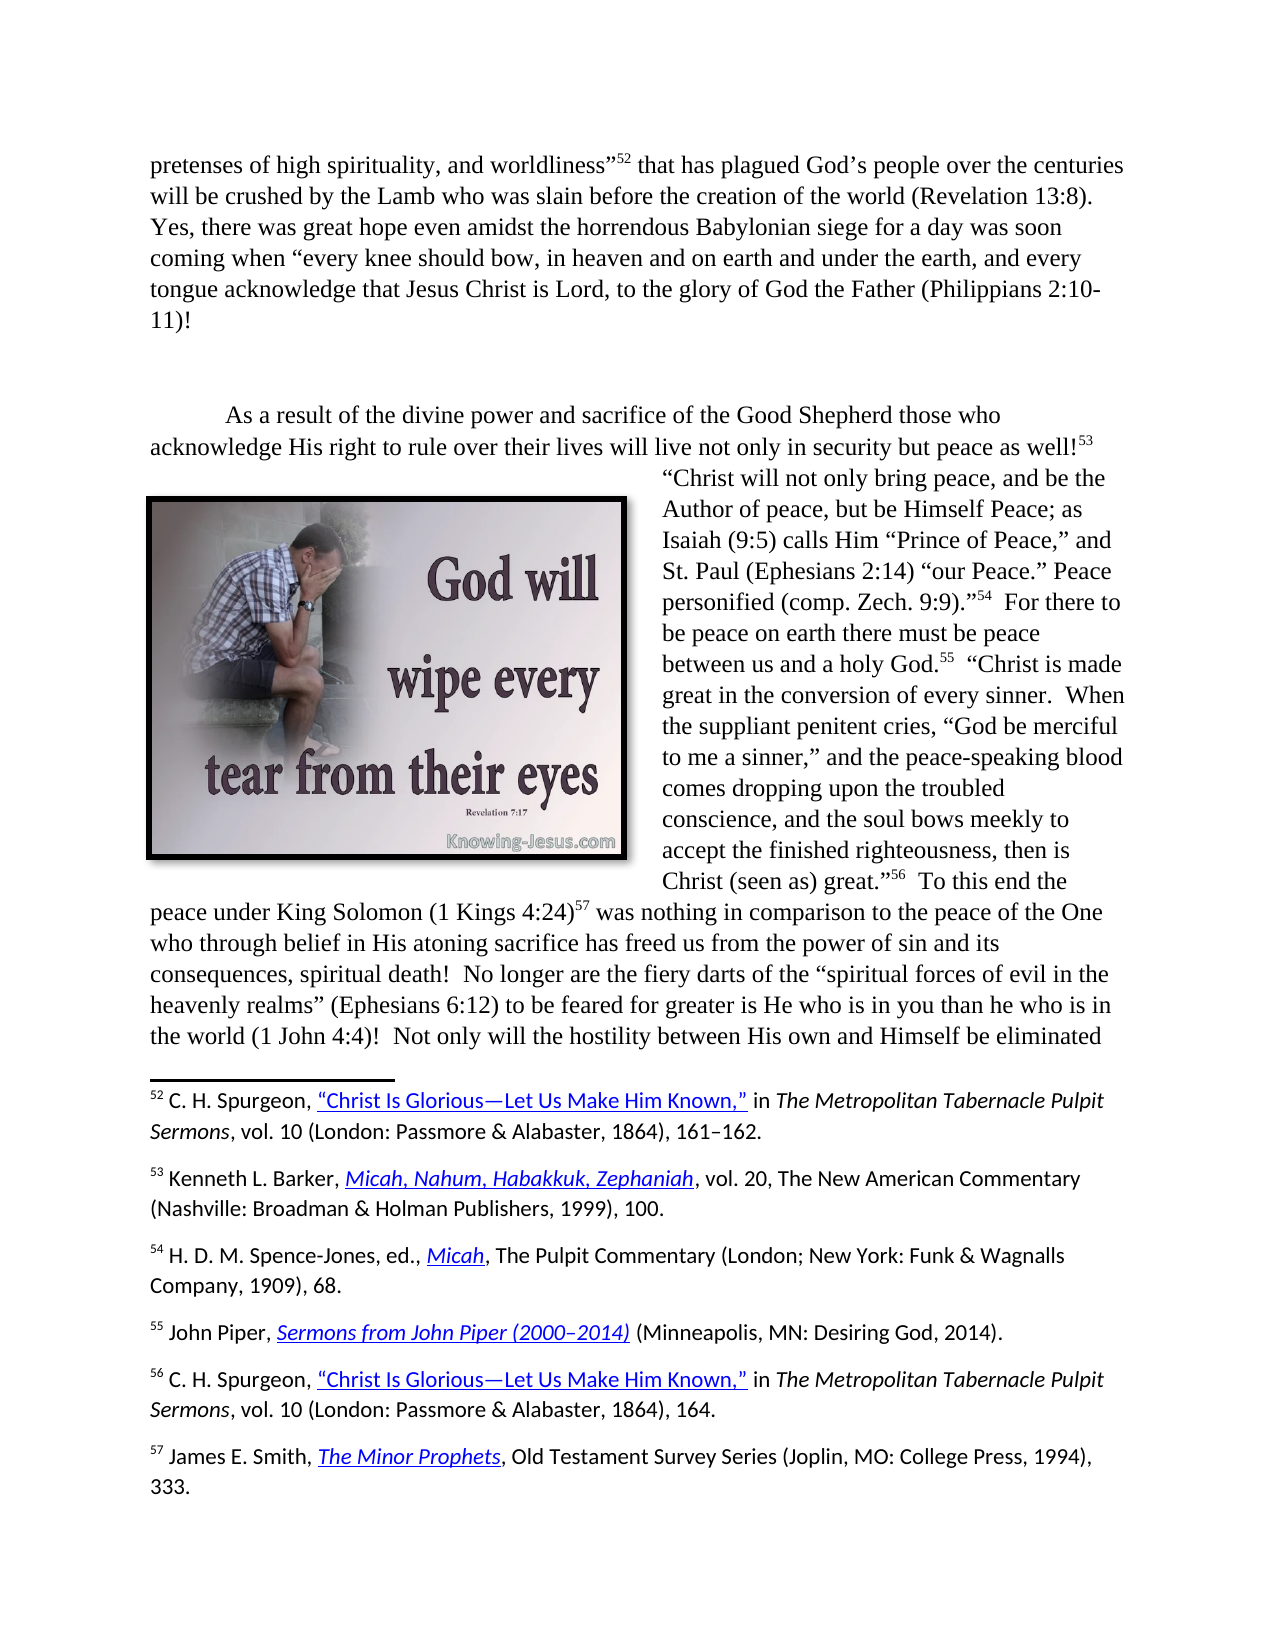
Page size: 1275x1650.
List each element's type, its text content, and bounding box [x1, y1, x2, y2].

text With the ferocious Babylonian army besieging their precious city Micah tells Israel there is great hope for the Good Shepherd is also a king and ruler unmatched in His glory and power! The familiarity that we approach this Shepherd must always be “tapered with the deepest and most reverent adoration” for He is God and the “nature of his rule has been set forth in the royal psalms (Psalms 2, 18, 20, 21, 45, 72, 101, 110, 132, 144:1–11). In contrast to the promised land of David’s kingdom, Christ would inaugurate the kingdom that is universal (Deuteronomy 33:17; Palms 2:8; 22:28; 59:13; 72:8). He who has taken His seat at the right hand of the Father and made the earth His footstool (Isaiah 66:1-2; Mark 14:62) will cry out to the leaders of this world “mene, mene, tekel, parsin” which means the number of their days to rule is about to end! Micah told the people of Israel to rejoice for they were about to receive a “fit ruler,” one that is not “subject to human weakness” but instead in the strength of the Lord will be everyone’s Judge, Lawgiver, and King. There will be no pockets of resistance for He shall “beat their swords into plowshares, and their spears into pruning hooks; nation shall not lift up sword against nation, neither shall they learn war anymore (Isaiah 2:4). The “false doctrine without, heresy and schism within, hypocrisy, formalism, fanaticism, pretenses of high spirituality, and worldliness” that has plagued God’s people over the centuries will be crushed by the Lamb who was slain before the creation of the world (Revelation 13:8). Yes, there was great hope even amidst the horrendous Babylonian siege for a day was soon coming when “every knee should bow, in heaven and on earth and under the earth, and every tongue acknowledge that Jesus Christ is Lord, to the glory of God the Father (Philippians 2:10-11)! [150, 150, 1125, 334]
picture [152, 502, 621, 854]
